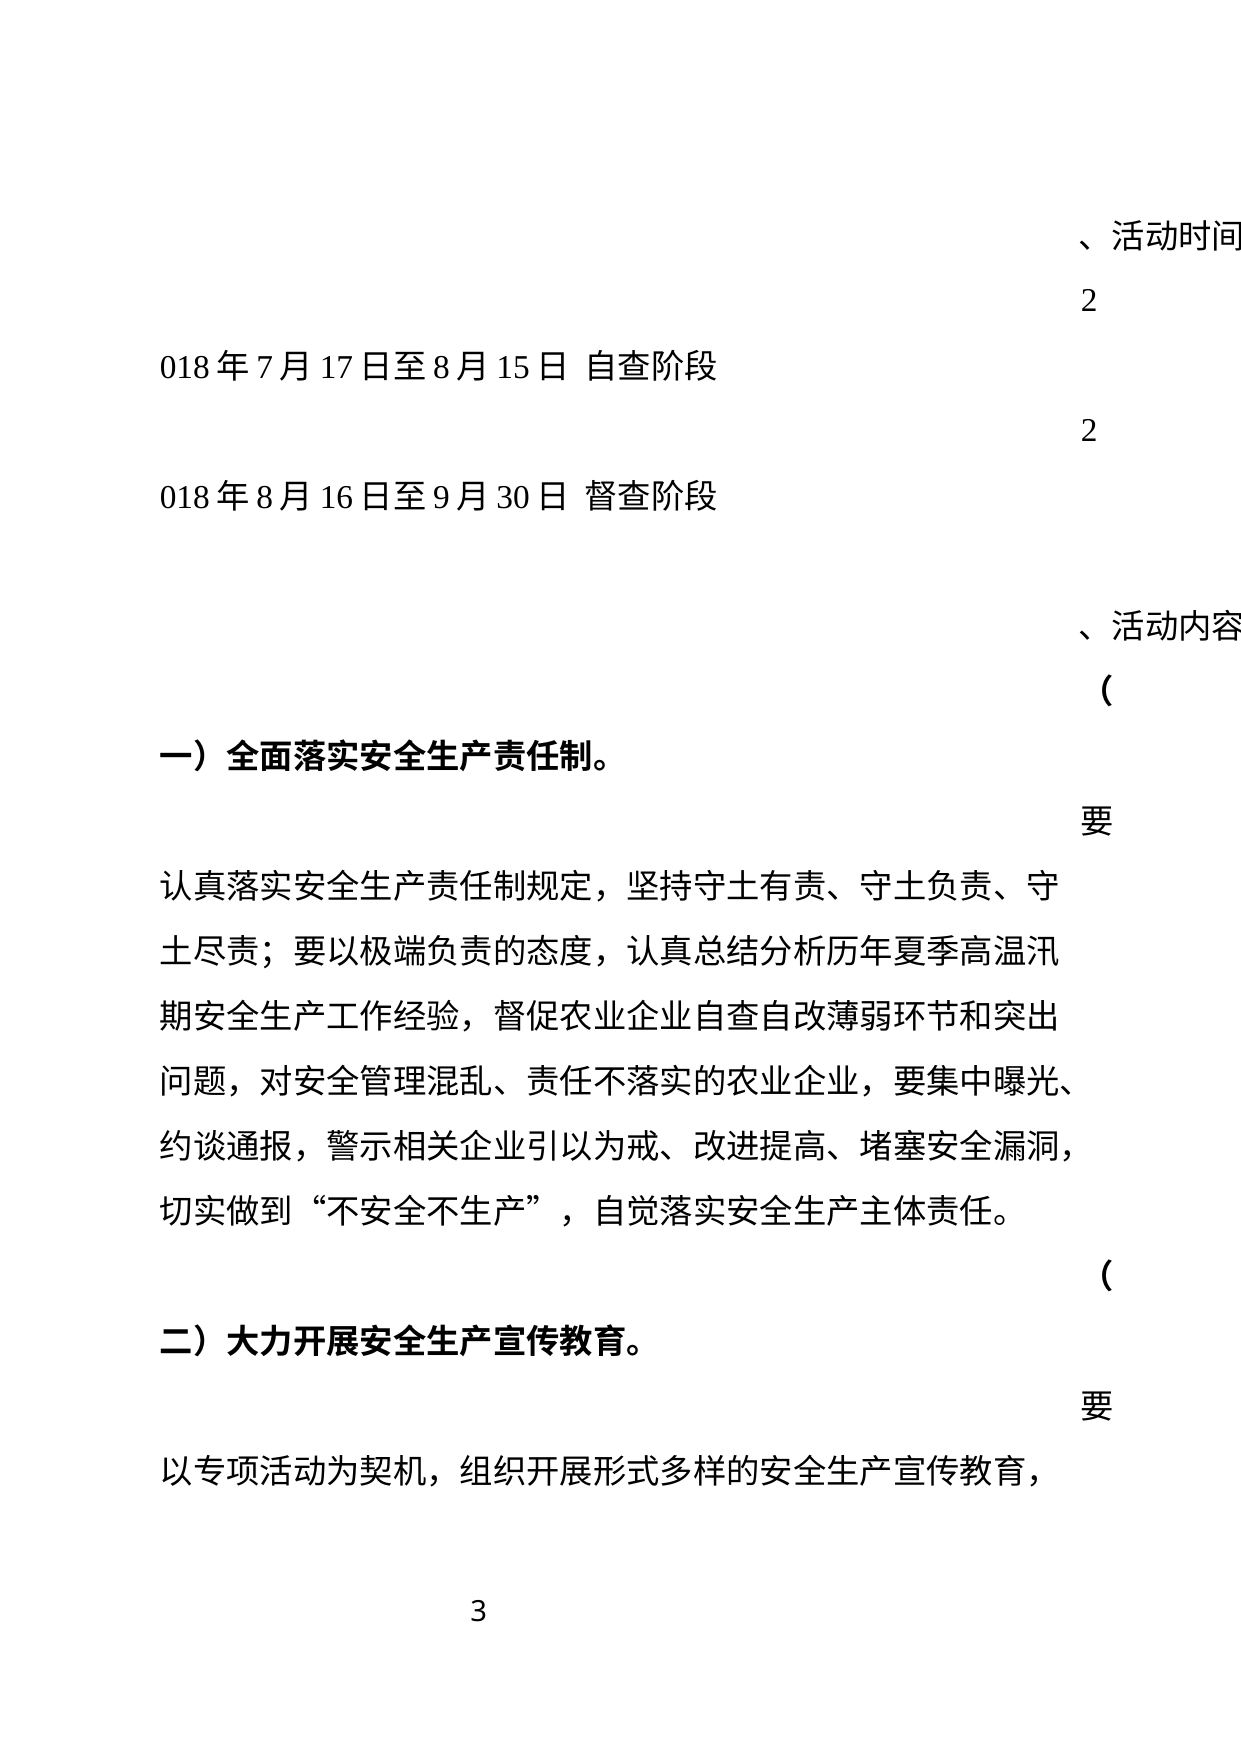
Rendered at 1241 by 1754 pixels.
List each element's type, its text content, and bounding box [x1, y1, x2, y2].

list 2018年7月17日至8月15日 自查阶段 [159, 267, 1081, 397]
list （二）大力开展安全生产宣传教育。 [159, 1242, 1081, 1372]
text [159, 1372, 1081, 1502]
list （一）全面落实安全生产责任制。 [159, 657, 1081, 787]
list 三、活动内容 [1078, 527, 1240, 657]
list 2018年8月16日至9月30日 督查阶段 [159, 397, 1081, 527]
list 二、活动时间 [1078, 202, 1240, 267]
text 要认真落实安全生产责任制规定，坚持守土有责、守土负责、守土尽责；要以极端负责的态度，认真总结分析历年夏季高温汛期安全生产工作经验，督促农业企业自查自改薄弱环节和突出问题，对安全管理混乱、责任不落实的农业企业，要集中曝光、约谈通报，警示相关企业引以为戒、改进提高、堵塞安全漏洞，切实做到“不安全不生产”，自觉落实安全生产主体责任。 [159, 787, 1081, 1242]
